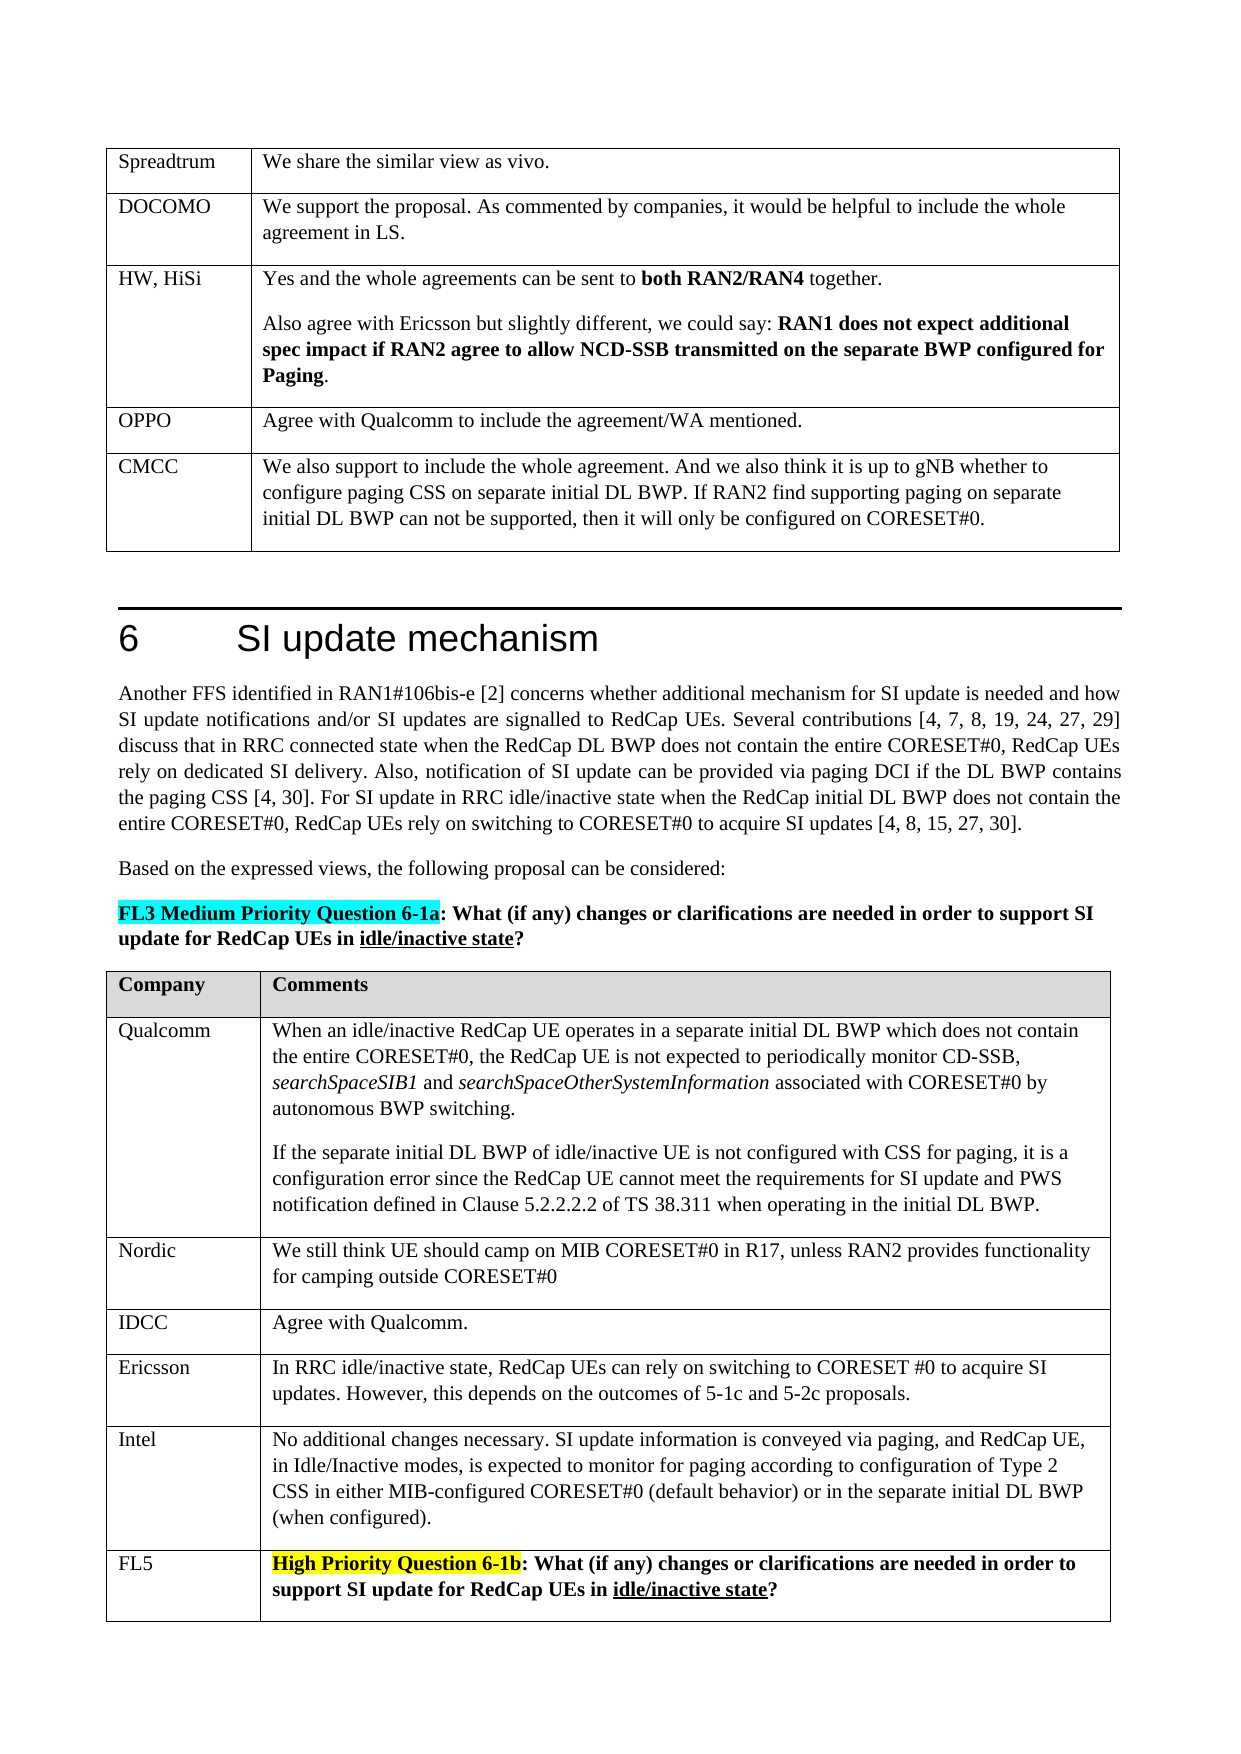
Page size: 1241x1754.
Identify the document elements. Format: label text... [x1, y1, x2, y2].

text Another FFS identified in RAN1#106bis-e [2] concerns whether additional mechanism for SI update is needed and how SI update notifications and/or SI updates are signalled to RedCap UEs. Several contributions [4, 7, 8, 19, 24, 27, 29] discuss that in RRC connected state when the RedCap DL BWP does not contain the entire CORESET#0, RedCap UEs rely on dedicated SI delivery. Also, notification of SI update can be provided via paging DCI if the DL BWP contains the paging CSS [4, 30]. For SI update in RRC idle/inactive state when the RedCap initial DL BWP does not contain the entire CORESET#0, RedCap UEs rely on switching to CORESET#0 to acquire SI updates [4, 8, 15, 27, 30]. [118, 681, 1122, 835]
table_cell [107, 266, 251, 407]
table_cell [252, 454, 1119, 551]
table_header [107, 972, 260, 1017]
text Based on the expressed views, the following proposal can be considered: [118, 856, 1122, 880]
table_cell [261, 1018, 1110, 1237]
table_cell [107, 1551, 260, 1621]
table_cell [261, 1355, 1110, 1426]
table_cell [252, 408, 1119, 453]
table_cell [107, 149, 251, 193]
text FL3 Medium Priority Question 6-1a: What (if any) changes or clarifications are needed in order to support SI update for RedCap UEs in idle/inactive state? [118, 900, 1122, 950]
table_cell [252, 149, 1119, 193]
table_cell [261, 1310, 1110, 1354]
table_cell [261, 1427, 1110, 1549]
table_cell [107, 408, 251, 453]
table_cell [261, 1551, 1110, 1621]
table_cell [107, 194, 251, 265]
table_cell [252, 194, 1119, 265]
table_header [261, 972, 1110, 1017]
subtitle SI update mechanism [118, 610, 1122, 659]
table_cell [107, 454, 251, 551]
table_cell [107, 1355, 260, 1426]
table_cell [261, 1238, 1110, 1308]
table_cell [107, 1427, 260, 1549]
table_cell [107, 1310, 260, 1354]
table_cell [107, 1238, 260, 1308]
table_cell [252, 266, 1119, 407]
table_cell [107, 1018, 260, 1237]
